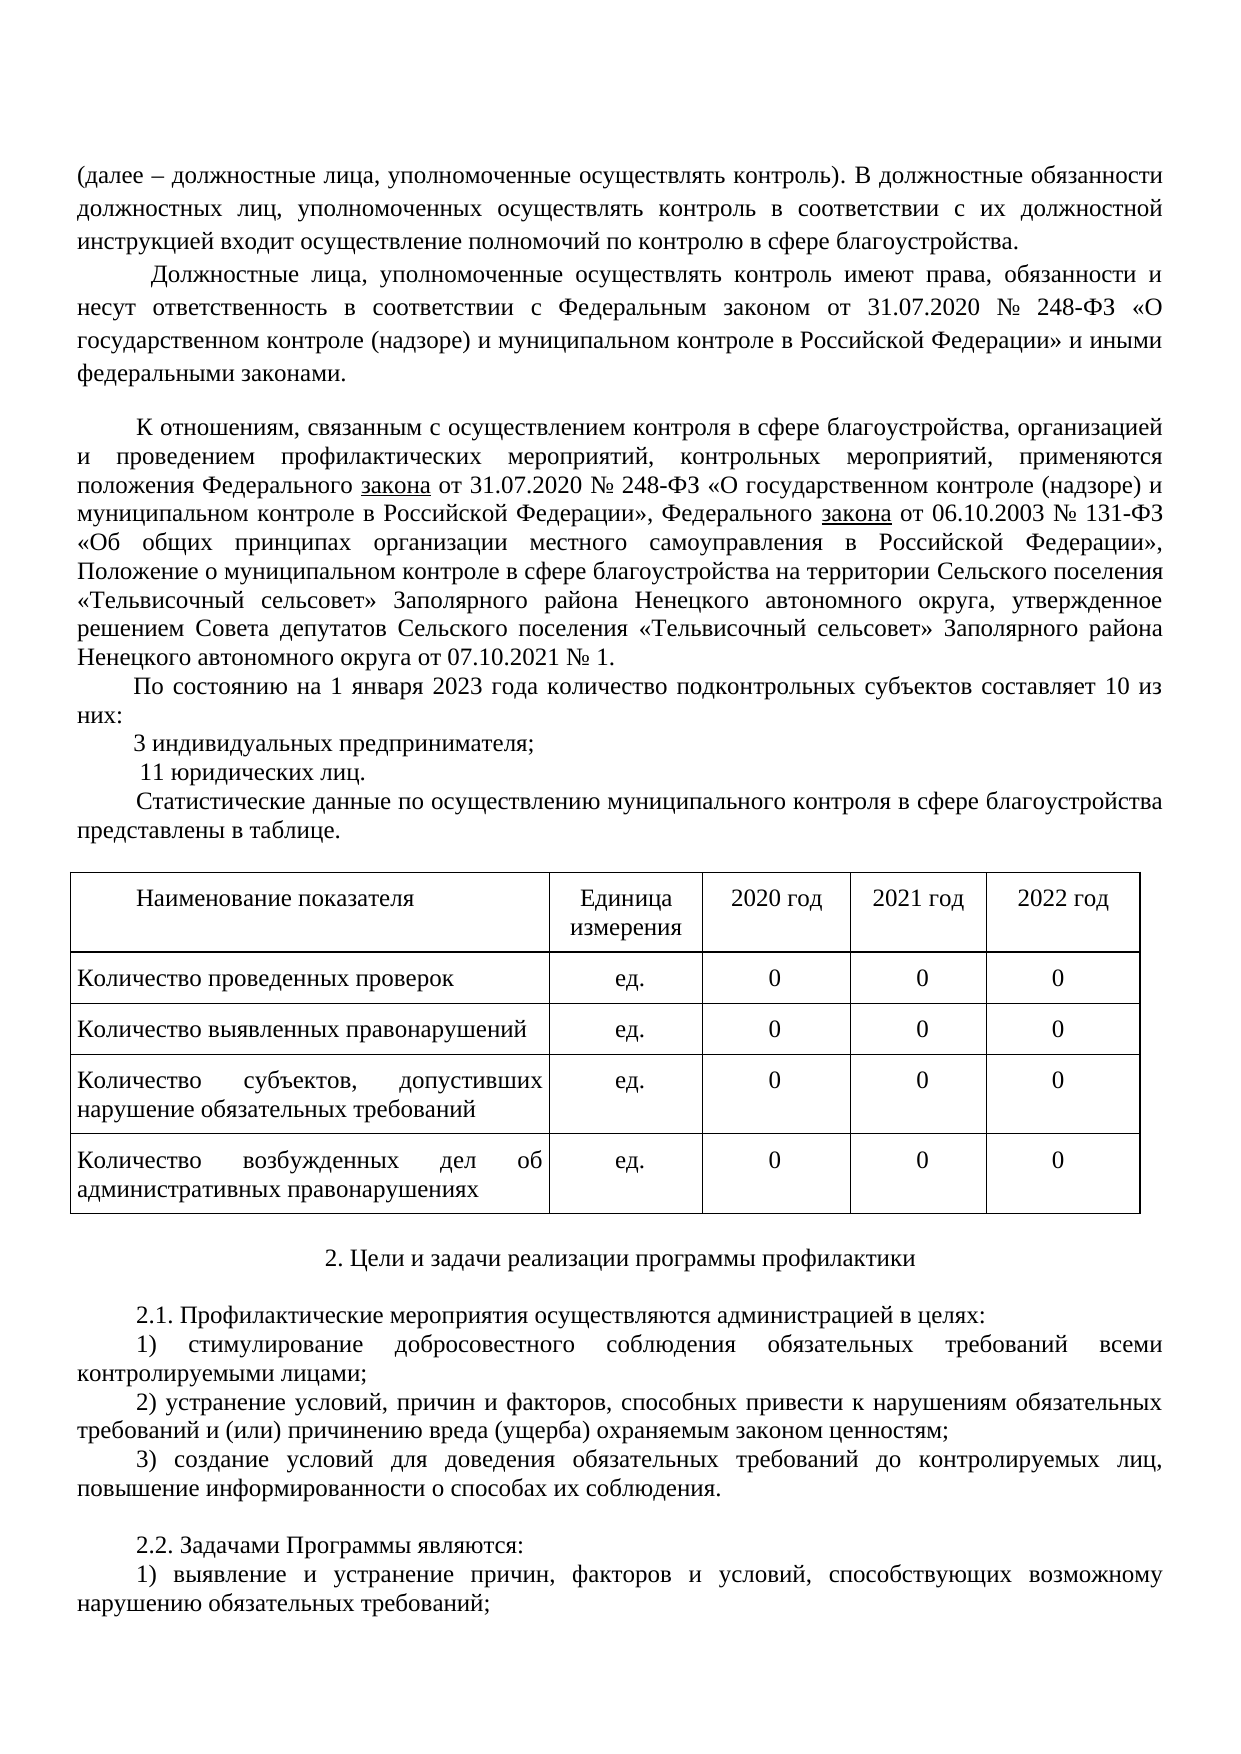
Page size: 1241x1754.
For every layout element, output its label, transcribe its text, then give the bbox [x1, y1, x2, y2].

table_cell Количество проведенных проверок [71, 953, 549, 1002]
text По состоянию на 1 января 2023 года количество подконтрольных субъектов составляет 10 из них: [77, 671, 1163, 728]
text 2) устранение условий, причин и факторов, способных привести к нарушениям обязательных требований и (или) причинению вреда (ущерба) охраняемым законом ценностям; [77, 1387, 1163, 1444]
text 2.2. Задачами Программы являются: [77, 1530, 1163, 1559]
table_header Единица измерения [550, 873, 702, 951]
table_header 2021 год [851, 873, 986, 951]
table_cell Количество субъектов, допустивших нарушение обязательных требований [71, 1055, 549, 1133]
text Должностные лица, уполномоченные осуществлять контроль имеют права, обязанности и несут ответственность в соответствии с Федеральным законом от 31.07.2020 № 248-ФЗ «О государственном контроле (надзоре) и муниципальном контроле в Российской Федерации» и иными федеральными законами. [77, 259, 1163, 387]
table_cell 0 [851, 1134, 986, 1213]
text 2. Цели и задачи реализации программы профилактики [77, 1243, 1163, 1272]
table_cell 0 [987, 1004, 1139, 1053]
table_cell ед. [550, 1134, 702, 1213]
table_cell Количество возбужденных дел об административных правонарушениях [71, 1134, 549, 1213]
text 2.1. Профилактические мероприятия осуществляются администрацией в целях: [77, 1300, 1163, 1329]
text 3) создание условий для доведения обязательных требований до контролируемых лиц, повышение информированности о способах их соблюдения. [77, 1444, 1163, 1502]
text 11 юридических лиц. [77, 757, 1163, 786]
table_cell 0 [851, 1004, 986, 1053]
table_cell 0 [851, 953, 986, 1002]
table_header Наименование показателя [71, 873, 549, 951]
table_header 2022 год [987, 873, 1139, 951]
table_cell 0 [703, 1134, 850, 1213]
table_cell Количество выявленных правонарушений [71, 1004, 549, 1053]
table_cell ед. [550, 1055, 702, 1133]
table_cell ед. [550, 953, 702, 1002]
text К отношениям, связанным с осуществлением контроля в сфере благоустройства, организацией и проведением профилактических мероприятий, контрольных мероприятий, применяются положения Федерального закона от 31.07.2020 № 248-ФЗ «О государственном контроле (надзоре) и муниципальном контроле в Российской Федерации», Федерального закона от 06.10.2003 № 131-ФЗ «Об общих принципах организации местного самоуправления в Российской Федерации», Положение о муниципальном контроле в сфере благоустройства на территории Сельского поселения «Тельвисочный сельсовет» Заполярного района Ненецкого автономного округа, утвержденное решением Совета депутатов Сельского поселения «Тельвисочный сельсовет» Заполярного района Ненецкого автономного округа от 07.10.2021 № 1. [77, 412, 1163, 671]
table_cell ед. [550, 1004, 702, 1053]
table_cell 0 [987, 1134, 1139, 1213]
text 1) стимулирование добросовестного соблюдения обязательных требований всеми контролируемыми лицами; [77, 1329, 1163, 1387]
table_cell 0 [703, 1055, 850, 1133]
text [77, 160, 1163, 255]
text Статистические данные по осуществлению муниципального контроля в сфере благоустройства представлены в таблице. [77, 786, 1163, 843]
table_header 2020 год [703, 873, 850, 951]
table_cell 0 [703, 1004, 850, 1053]
text 3 индивидуальных предпринимателя; [77, 728, 1163, 757]
table_cell 0 [987, 1055, 1139, 1133]
table_cell 0 [987, 953, 1139, 1002]
table_cell 0 [851, 1055, 986, 1133]
table_cell 0 [703, 953, 850, 1002]
text 1) выявление и устранение причин, факторов и условий, способствующих возможному нарушению обязательных требований; [77, 1559, 1163, 1617]
